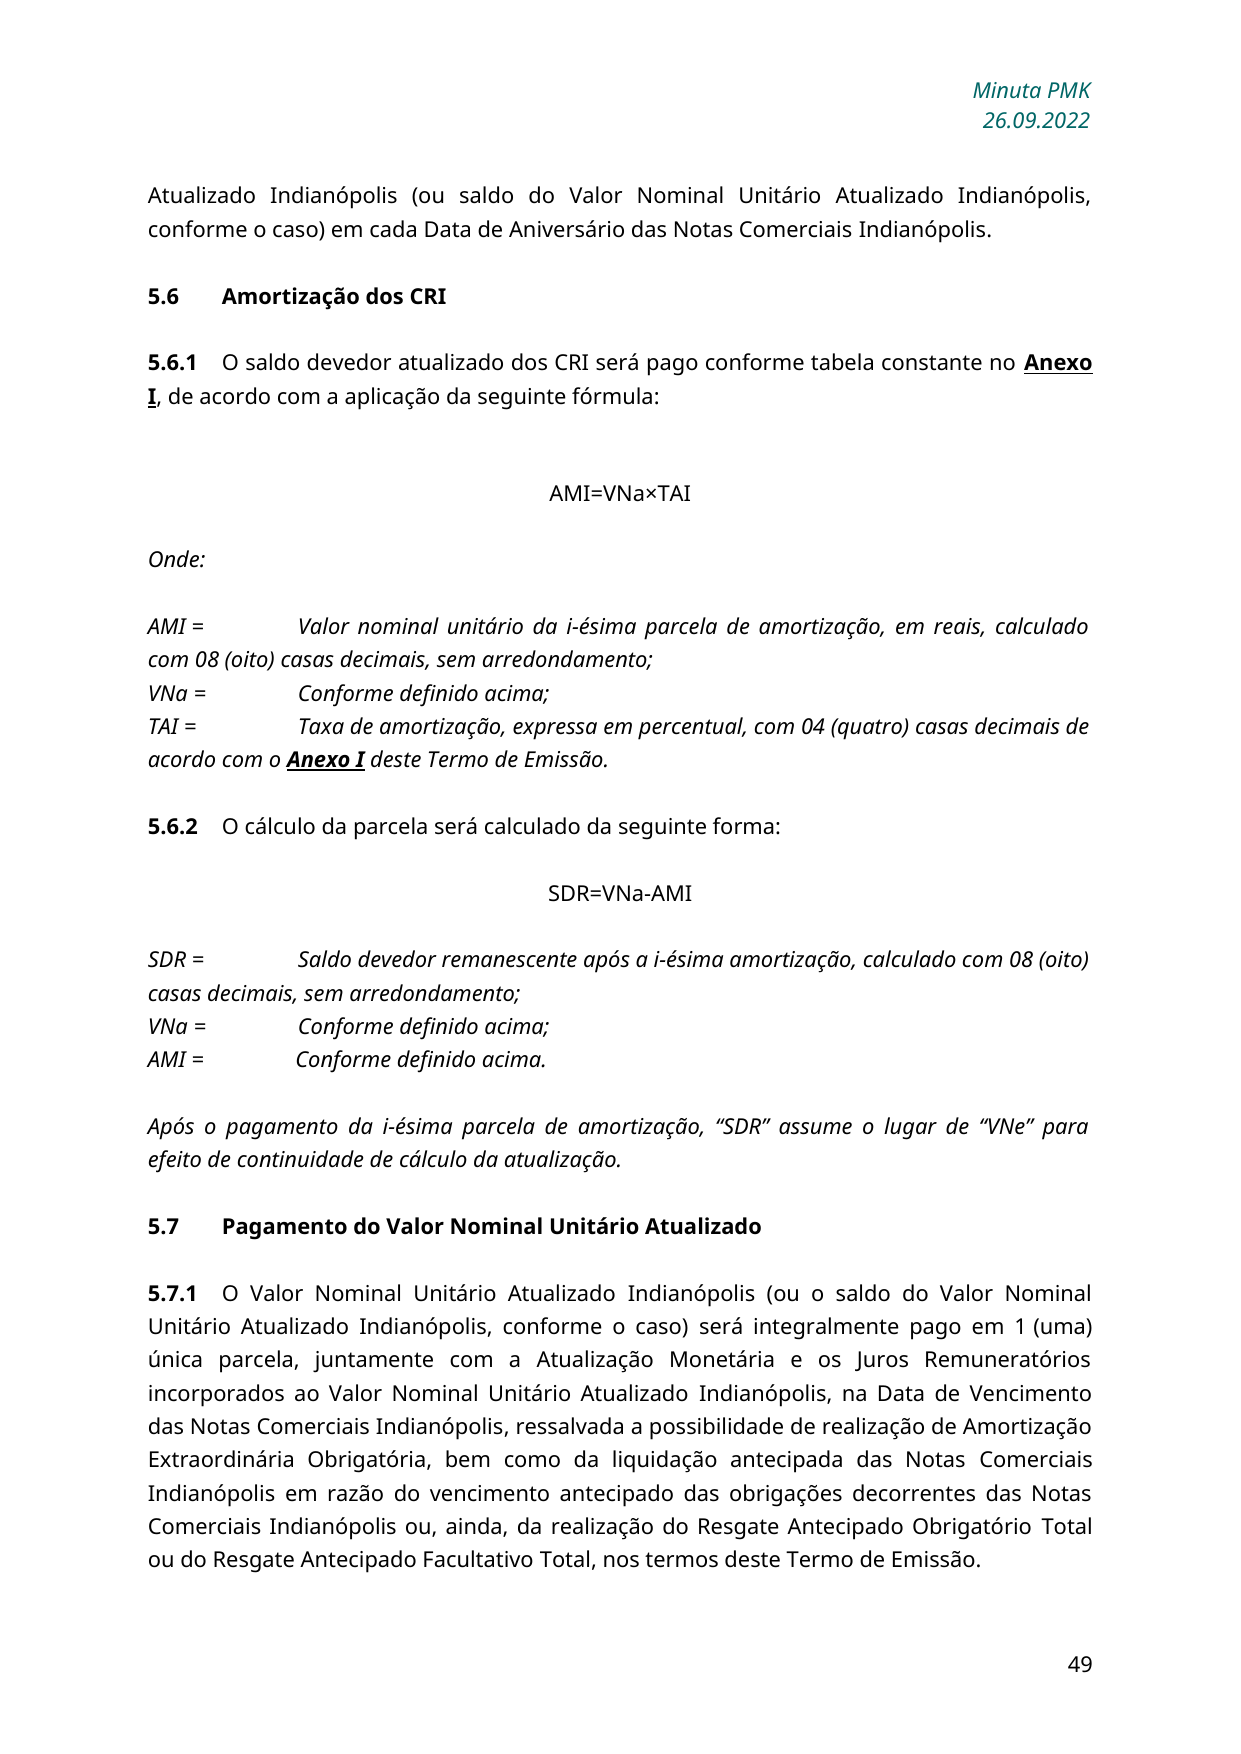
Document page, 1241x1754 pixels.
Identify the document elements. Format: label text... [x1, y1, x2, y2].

list 5.6.1 O saldo devedor atualizado dos CRI será pago conforme tabela constante no Anexo I, de acordo com a aplicação da seguinte fórmula: [148, 344, 1092, 411]
text VNa = Conforme definido acima; [148, 1008, 1092, 1041]
text Pagamento do Valor Nominal Unitário Atualizado [148, 1208, 1092, 1241]
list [148, 177, 1092, 244]
text Após o pagamento da i-ésima parcela de amortização, “SDR” assume o lugar de “VNe” para efeito de continuidade de cálculo da atualização. [148, 1108, 1092, 1174]
text AMI = Conforme definido acima. [148, 1041, 1092, 1074]
text Onde: [148, 541, 1092, 574]
text SDR=VNa-AMI [148, 874, 1092, 908]
text 5.6.2 O cálculo da parcela será calculado da seguinte forma: [148, 808, 1092, 841]
text AMI=VNa×TAI [148, 474, 1092, 508]
text Amortização dos CRI [148, 277, 1092, 311]
text VNa = Conforme definido acima; [148, 674, 1092, 708]
text SDR = Saldo devedor remanescente após a i-ésima amortização, calculado com 08 (oito) casas decimais, sem arredondamento; [148, 941, 1092, 1008]
text TAI = Taxa de amortização, expressa em percentual, com 04 (quatro) casas decimais de acordo com o Anexo I deste Termo de Emissão. [148, 708, 1092, 774]
text AMI = Valor nominal unitário da i-ésima parcela de amortização, em reais, calculado com 08 (oito) casas decimais, sem arredondamento; [148, 608, 1092, 674]
list O Valor Nominal Unitário Atualizado Indianópolis (ou o saldo do Valor Nominal Unitário Atualizado Indianópolis, conforme o caso) será integralmente pago em 1 (uma) única parcela, juntamente com a Atualização Monetária e os Juros Remuneratórios incorporados ao Valor Nominal Unitário Atualizado Indianópolis, na Data de Vencimento das Notas Comerciais Indianópolis, ressalvada a possibilidade de realização de Amortização Extraordinária Obrigatória, bem como da liquidação antecipada das Notas Comerciais Indianópolis em razão do vencimento antecipado das obrigações decorrentes das Notas Comerciais Indianópolis ou, ainda, da realização do Resgate Antecipado Obrigatório Total ou do Resgate Antecipado Facultativo Total, nos termos deste Termo de Emissão. [148, 1274, 1092, 1574]
